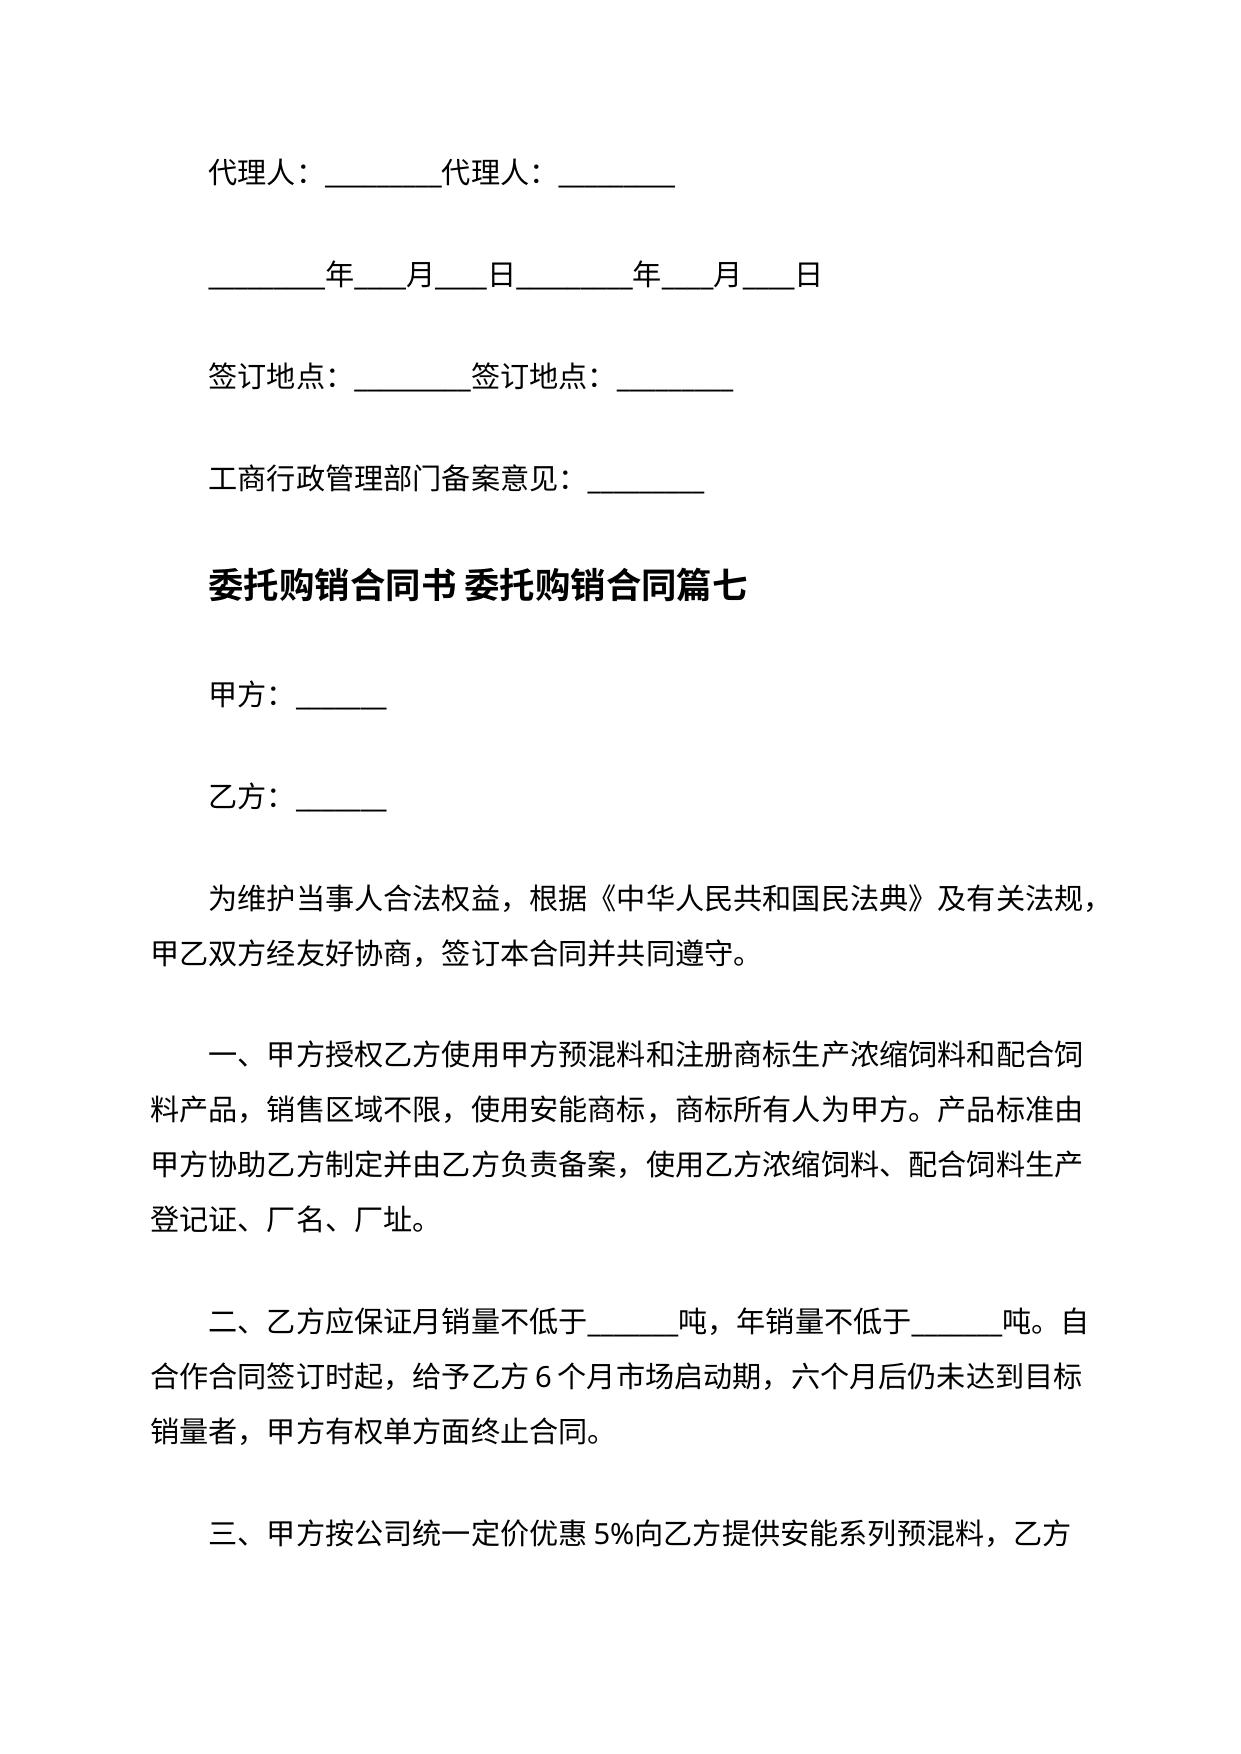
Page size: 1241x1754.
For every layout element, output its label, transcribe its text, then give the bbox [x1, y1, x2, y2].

text 工商行政管理部门备案意见：_________ [150, 456, 1090, 498]
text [150, 1510, 1090, 1553]
text 一、甲方授权乙方使用甲方预混料和注册商标生产浓缩饲料和配合饲料产品，销售区域不限，使用安能商标，商标所有人为甲方。产品标准由甲方协助乙方制定并由乙方负责备案，使用乙方浓缩饲料、配合饲料生产登记证、厂名、厂址。 [150, 1032, 1090, 1239]
text 为维护当事人合法权益，根据《中华人民共和国民法典》及有关法规，甲乙双方经友好协商，签订本合同并共同遵守。 [150, 875, 1090, 972]
text 二、乙方应保证月销量不低于_______吨，年销量不低于_______吨。自合作合同签订时起，给予乙方6个月市场启动期，六个月后仍未达到目标销量者，甲方有权单方面终止合同。 [150, 1298, 1090, 1451]
text _________年____月____日_________年____月____日 [150, 252, 1090, 294]
text 签订地点：_________签订地点：_________ [150, 354, 1090, 396]
text 乙方：_______ [150, 773, 1090, 816]
text 委托购销合同书 委托购销合同篇七 [150, 558, 1090, 609]
text 代理人：_________代理人：_________ [150, 150, 1090, 192]
text 甲方：_______ [150, 671, 1090, 714]
